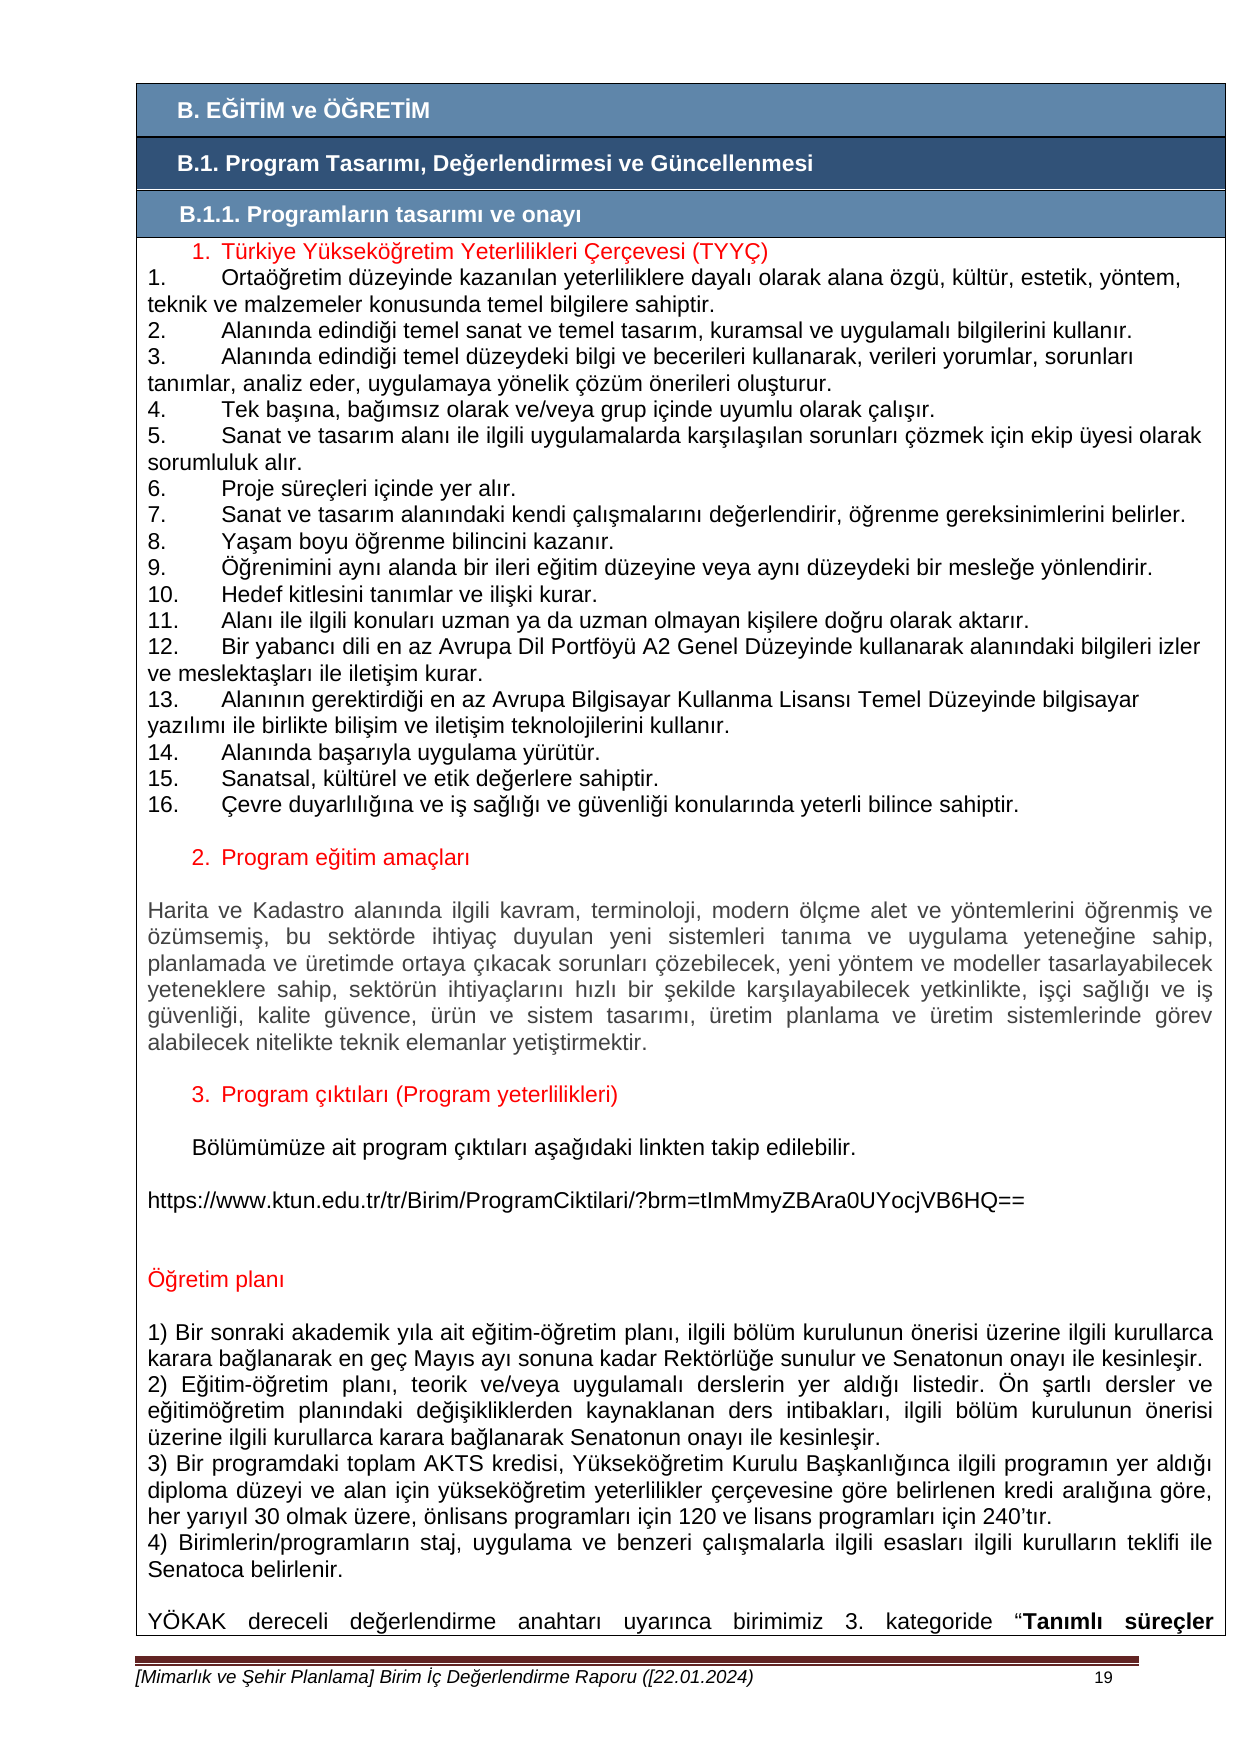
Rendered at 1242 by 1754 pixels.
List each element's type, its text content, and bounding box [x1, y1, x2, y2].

table_header B. EĞİTİM ve ÖĞRETİM [137, 84, 1225, 136]
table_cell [137, 238, 1225, 1635]
table_cell B.1. Program Tasarımı, Değerlendirmesi ve Güncellenmesi [137, 138, 1225, 189]
table_cell B.1.1. Programların tasarımı ve onayı [137, 191, 1225, 237]
